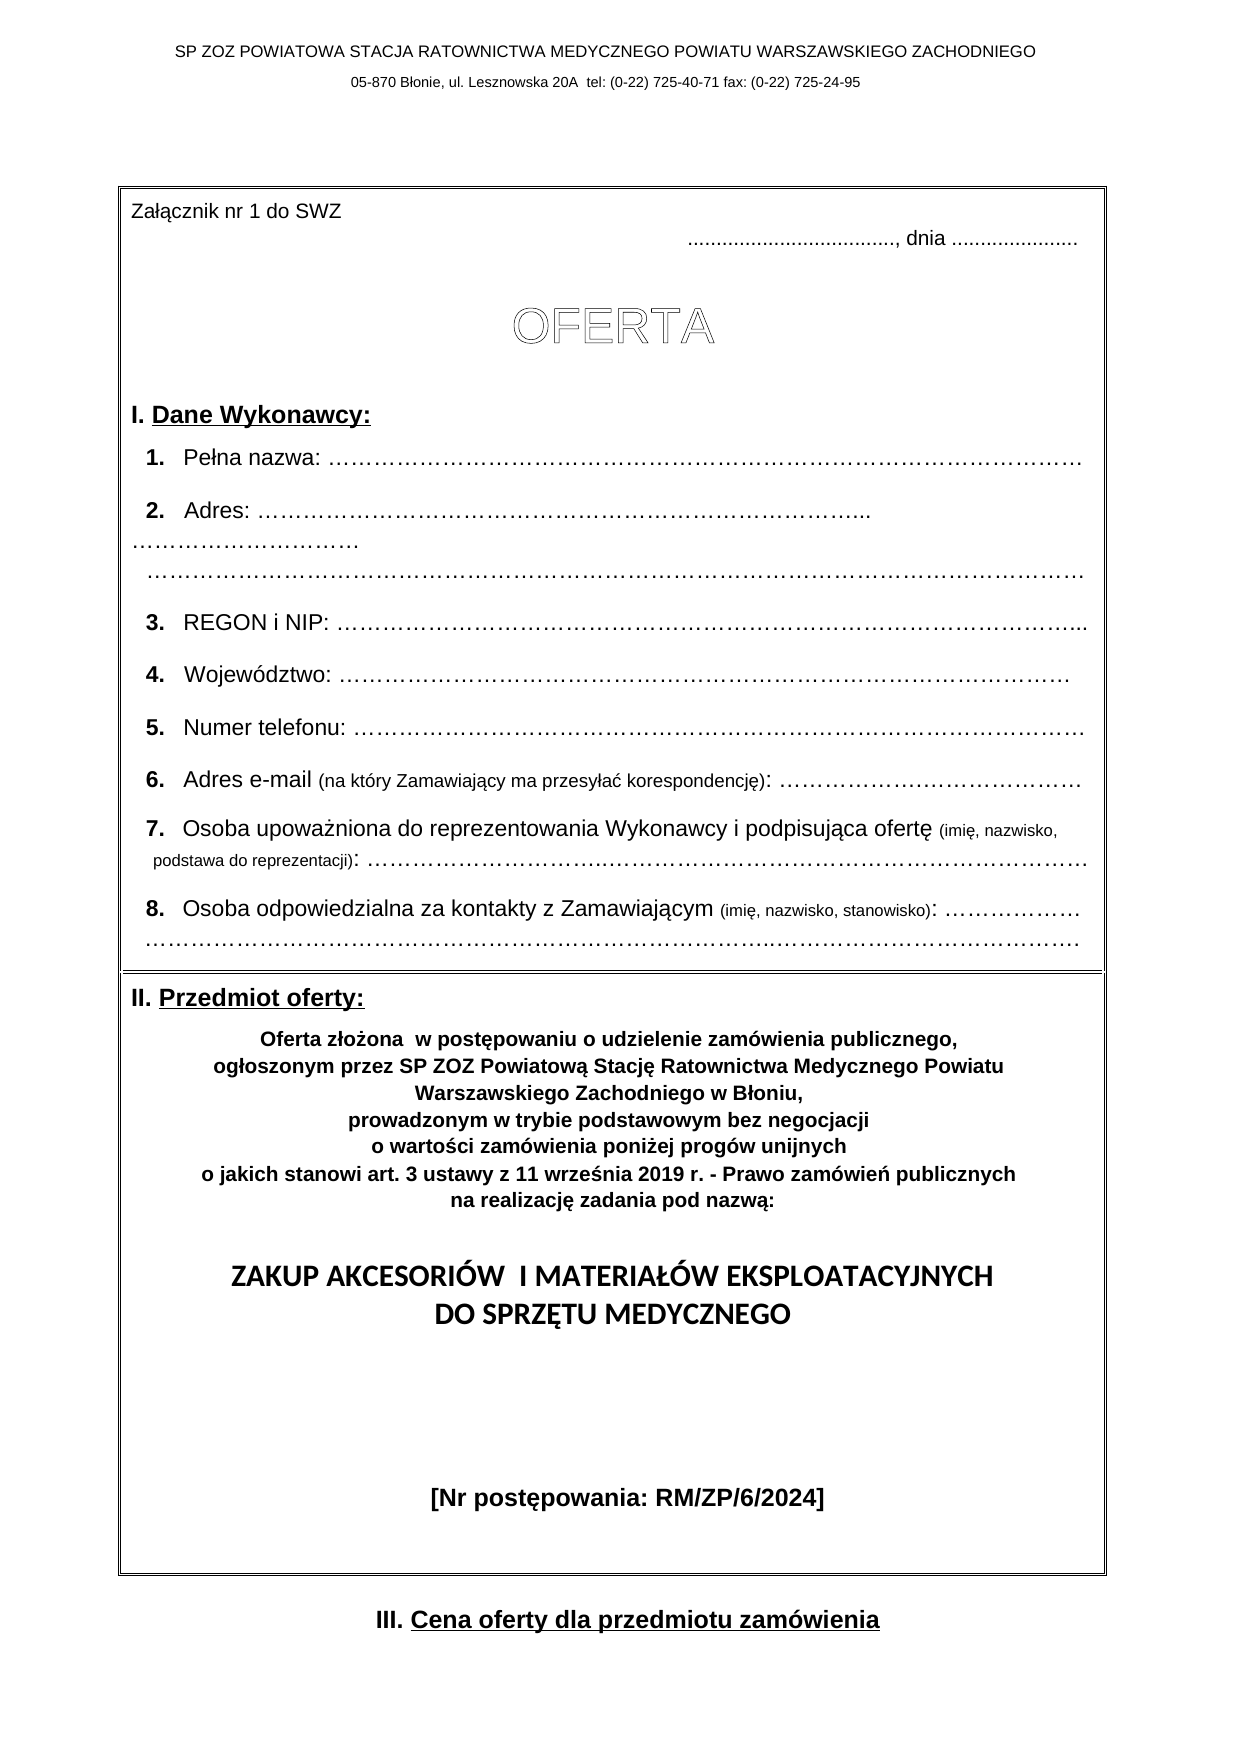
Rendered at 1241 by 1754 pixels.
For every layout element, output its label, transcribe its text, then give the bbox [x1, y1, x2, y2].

table_cell II. Przedmiot oferty: Oferta złożona w postępowaniu o udzielenie zamówienia publicznego, ogłoszonym przez SP ZOZ Powiatową Stację Ratownictwa Medycznego Powiatu Warszawskiego Zachodniego w Błoniu, prowadzonym w trybie podstawowym bez negocjacji o wartości zamówienia poniżej progów unijnych o jakich stanowi art. 3 ustawy z 11 września 2019 r. - Prawo zamówień publicznych na realizację zadania pod nazwą: ZAKUP AKCESORIÓW I MATERIAŁÓW EKSPLOATACYJNYCH DO SPRZĘTU MEDYCZNEGO [Nr postępowania: RM/ZP/6/2024] [120, 970, 1106, 1573]
text III. Cena oferty dla przedmiotu zamówienia [118, 1605, 1137, 1633]
table_header Załącznik nr 1 do SWZ ...................................., dnia ...................... OFERTA I. Dane Wykonawcy: Pełna nazwa: ……………………………………………………………………………………… 2. Adres: ……………………………………………………………………...………………………… …………………………………………………………………………………………………………… REGON i NIP: ……………………………………………………………………………………... 4. Województwo: …………………………………………………………………………………… Numer telefonu: …………………………………………………………………………………… Adres e-mail (na który Zamawiający ma przesyłać korespondencję): ……………….………………… Osoba upoważniona do reprezentowania Wykonawcy i podpisująca ofertę (imię, nazwisko, podstawa do reprezentacji): …………………………..……………………………………………………… Osoba odpowiedzialna za kontakty z Zamawiającym (imię, nazwisko, stanowisko): ……………… ………………………………………………………………………..…………………………………. [121, 189, 1104, 970]
